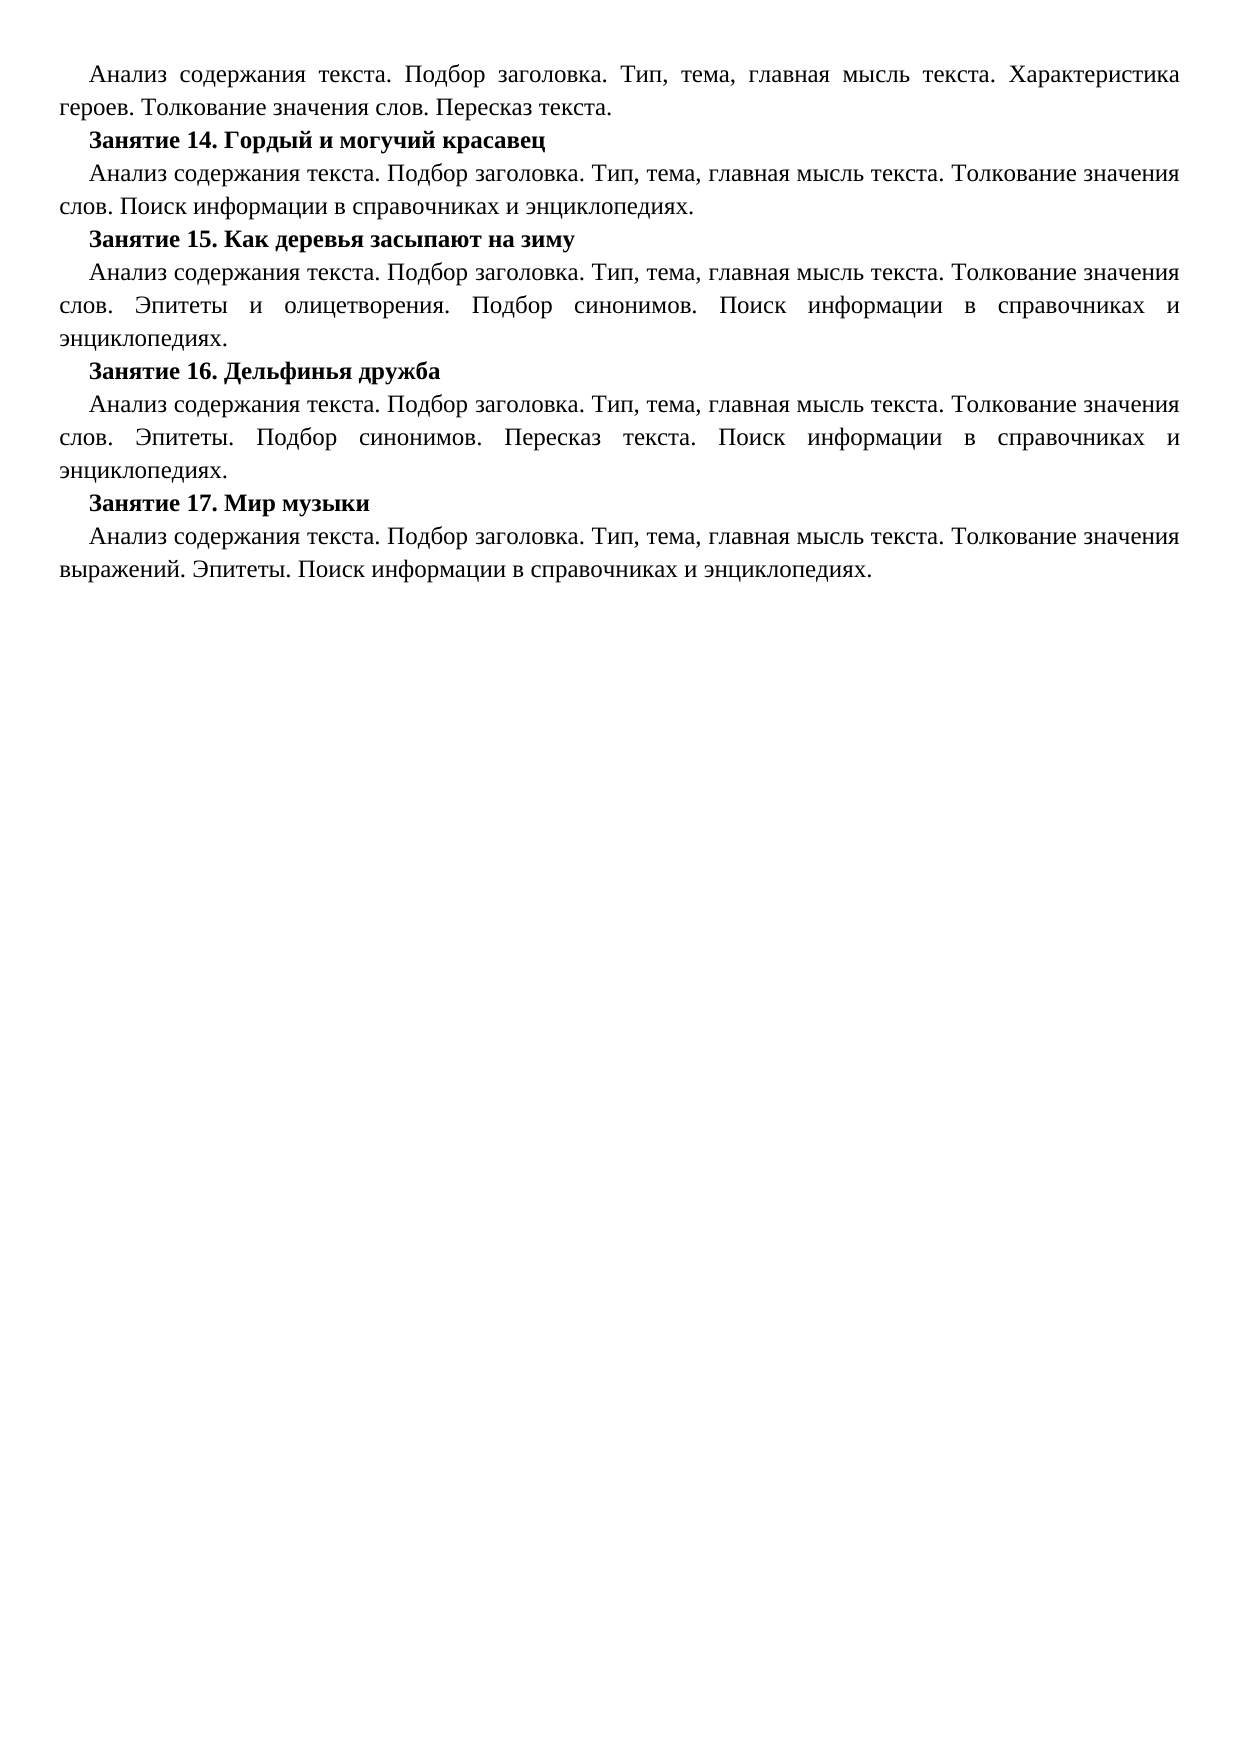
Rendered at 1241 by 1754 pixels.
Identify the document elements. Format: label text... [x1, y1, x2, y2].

list Занятие 14. Гордый и могучий красавец [59, 125, 1181, 154]
list Занятие 17. Мир музыки [59, 488, 1181, 517]
list Анализ содержания текста. Подбор заголовка. Тип, тема, главная мысль текста. Толкование значения слов. Эпитеты. Подбор синонимов. Пересказ текста. Поиск информации в справочниках и энциклопедиях. [59, 389, 1181, 484]
list Анализ содержания текста. Подбор заголовка. Тип, тема, главная мысль текста. Характеристика героев. Толкование значения слов. Пересказ текста. [59, 59, 1181, 121]
list Анализ содержания текста. Подбор заголовка. Тип, тема, главная мысль текста. Толкование значения слов. Поиск информации в справочниках и энциклопедиях. [59, 158, 1181, 220]
list Занятие 15. Как деревья засыпают на зиму [59, 224, 1181, 253]
list Анализ содержания текста. Подбор заголовка. Тип, тема, главная мысль текста. Толкование значения слов. Эпитеты и олицетворения. Подбор синонимов. Поиск информации в справочниках и энциклопедиях. [59, 257, 1181, 352]
list Анализ содержания текста. Подбор заголовка. Тип, тема, главная мысль текста. Толкование значения выражений. Эпитеты. Поиск информации в справочниках и энциклопедиях. [59, 521, 1181, 583]
list Занятие 16. Дельфинья дружба [59, 356, 1181, 385]
